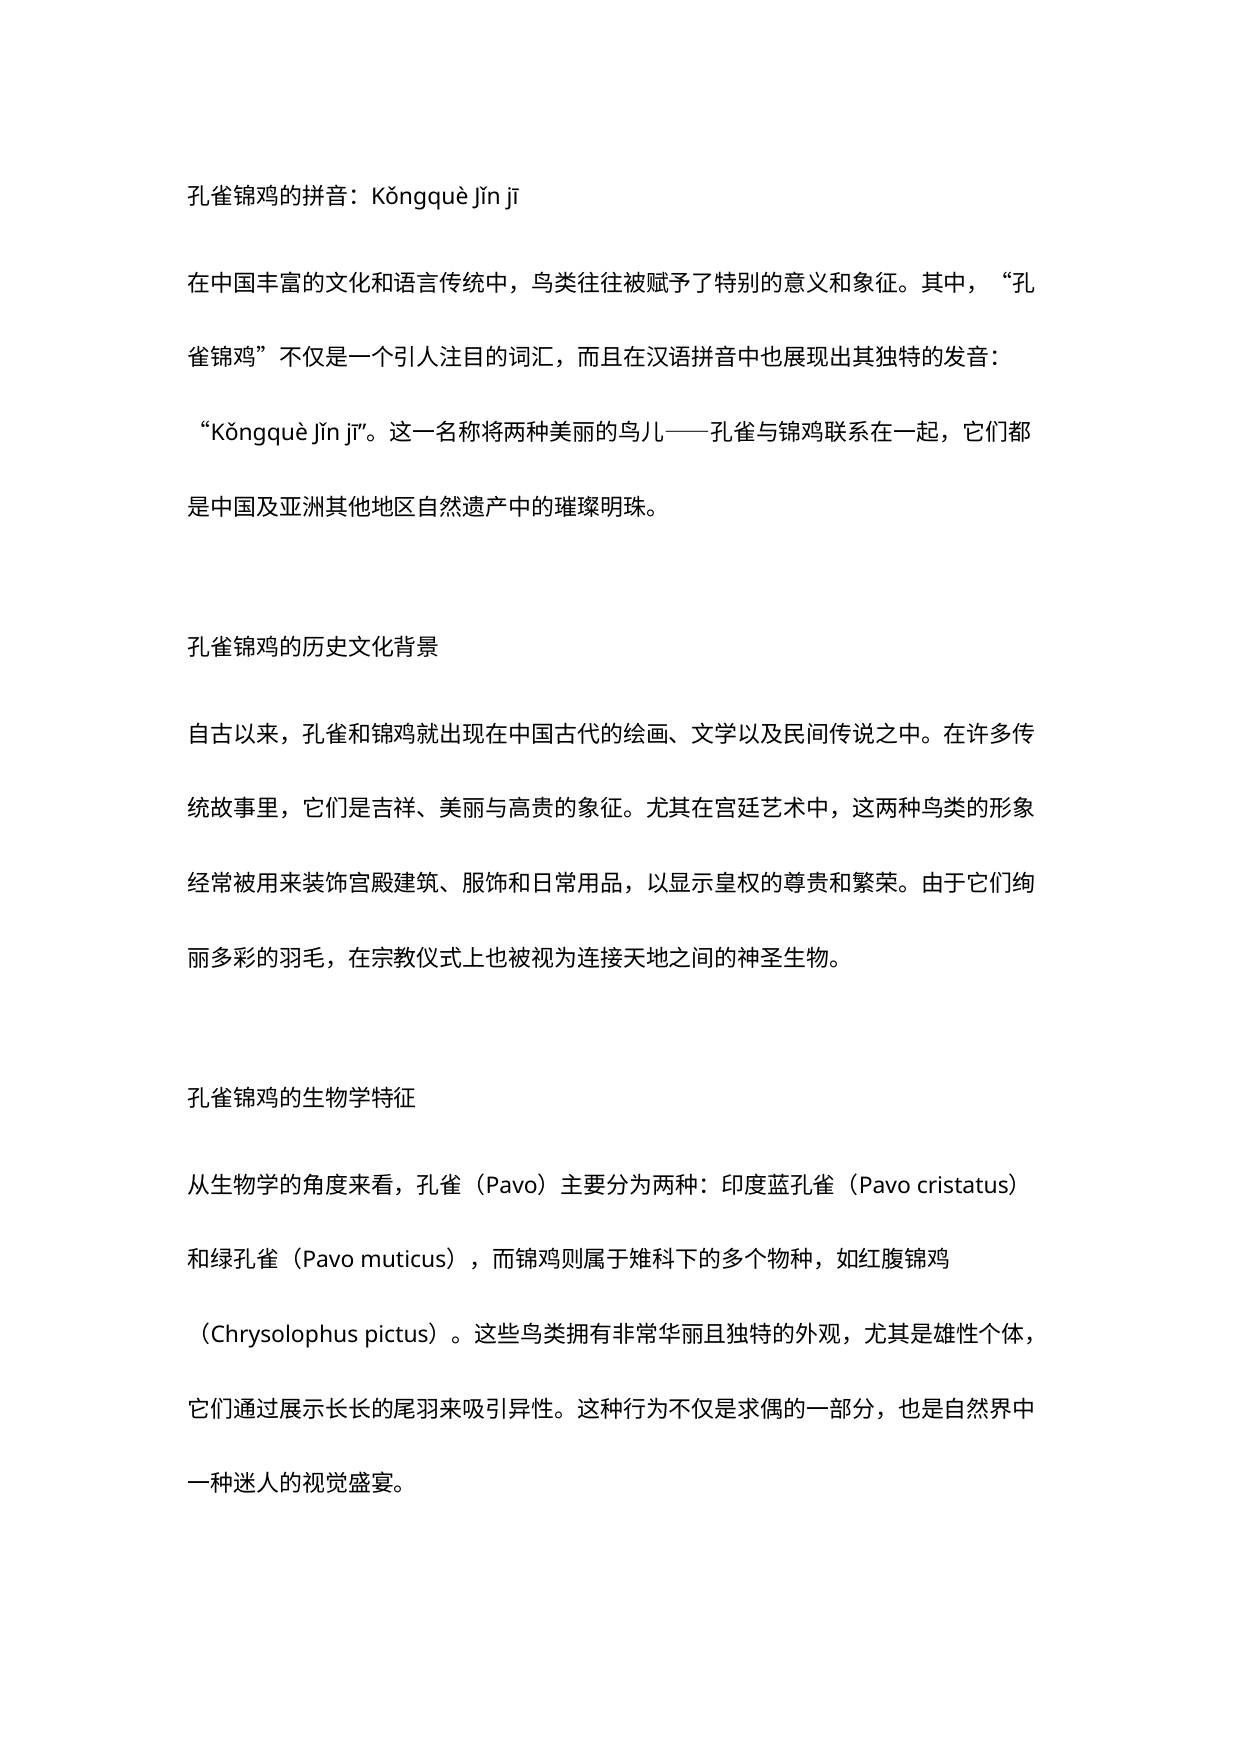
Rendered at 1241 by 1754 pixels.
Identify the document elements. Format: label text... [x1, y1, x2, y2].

text 孔雀锦鸡的生物学特征 [187, 1064, 1053, 1129]
text 孔雀锦鸡的拼音：Kǒngquè Jǐn jī [187, 162, 1053, 227]
text 从生物学的角度来看，孔雀（Pavo）主要分为两种：印度蓝孔雀（Pavo cristatus）和绿孔雀（Pavo muticus），而锦鸡则属于雉科下的多个物种，如红腹锦鸡（Chrysolophus pictus）。这些鸟类拥有非常华丽且独特的外观，尤其是雄性个体，它们通过展示长长的尾羽来吸引异性。这种行为不仅是求偶的一部分，也是自然界中一种迷人的视觉盛宴。 [187, 1151, 1053, 1514]
text 自古以来，孔雀和锦鸡就出现在中国古代的绘画、文学以及民间传说之中。在许多传统故事里，它们是吉祥、美丽与高贵的象征。尤其在宫廷艺术中，这两种鸟类的形象经常被用来装饰宫殿建筑、服饰和日常用品，以显示皇权的尊贵和繁荣。由于它们绚丽多彩的羽毛，在宗教仪式上也被视为连接天地之间的神圣生物。 [187, 700, 1053, 989]
text 在中国丰富的文化和语言传统中，鸟类往往被赋予了特别的意义和象征。其中，“孔雀锦鸡”不仅是一个引人注目的词汇，而且在汉语拼音中也展现出其独特的发音：“Kǒngquè Jǐn jī”。这一名称将两种美丽的鸟儿——孔雀与锦鸡联系在一起，它们都是中国及亚洲其他地区自然遗产中的璀璨明珠。 [187, 249, 1053, 538]
text 孔雀锦鸡的历史文化背景 [187, 613, 1053, 678]
